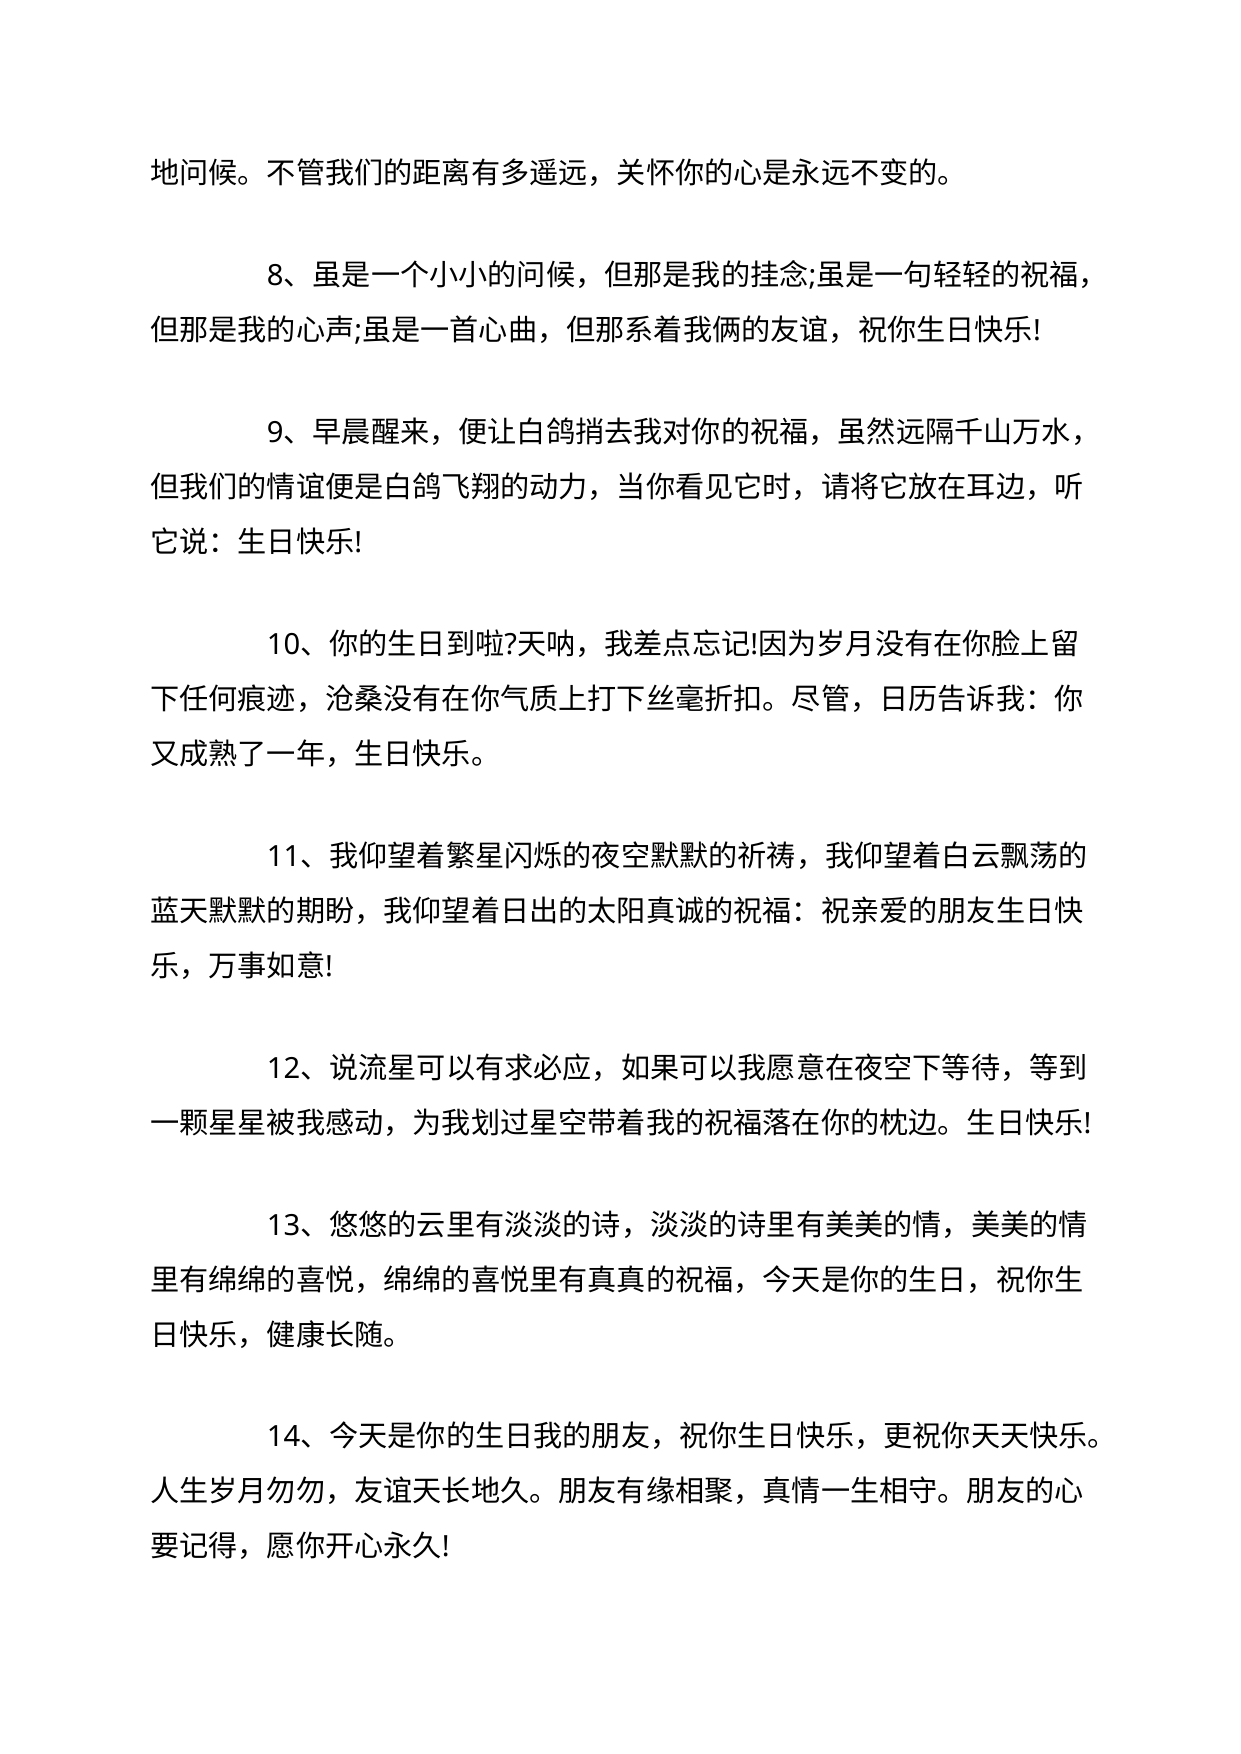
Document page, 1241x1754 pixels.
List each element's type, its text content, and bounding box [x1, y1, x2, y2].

text 9、早晨醒来，便让白鸽捎去我对你的祝福，虽然远隔千山万水，但我们的情谊便是白鸽飞翔的动力，当你看见它时，请将它放在耳边，听它说：生日快乐! [150, 409, 1090, 561]
text 11、我仰望着繁星闪烁的夜空默默的祈祷，我仰望着白云飘荡的蓝天默默的期盼，我仰望着日出的太阳真诚的祝福：祝亲爱的朋友生日快乐，万事如意! [150, 832, 1090, 984]
text 13、悠悠的云里有淡淡的诗，淡淡的诗里有美美的情，美美的情里有绵绵的喜悦，绵绵的喜悦里有真真的祝福，今天是你的生日，祝你生日快乐，健康长随。 [150, 1201, 1090, 1353]
text 10、你的生日到啦?天呐，我差点忘记!因为岁月没有在你脸上留下任何痕迹，沧桑没有在你气质上打下丝毫折扣。尽管，日历告诉我：你又成熟了一年，生日快乐。 [150, 621, 1090, 773]
text 14、今天是你的生日我的朋友，祝你生日快乐，更祝你天天快乐。人生岁月勿勿，友谊天长地久。朋友有缘相聚，真情一生相守。朋友的心要记得，愿你开心永久! [150, 1413, 1090, 1565]
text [150, 150, 1090, 192]
text 8、虽是一个小小的问候，但那是我的挂念;虽是一句轻轻的祝福，但那是我的心声;虽是一首心曲，但那系着我俩的友谊，祝你生日快乐! [150, 252, 1090, 349]
text 12、说流星可以有求必应，如果可以我愿意在夜空下等待，等到一颗星星被我感动，为我划过星空带着我的祝福落在你的枕边。生日快乐! [150, 1044, 1090, 1142]
